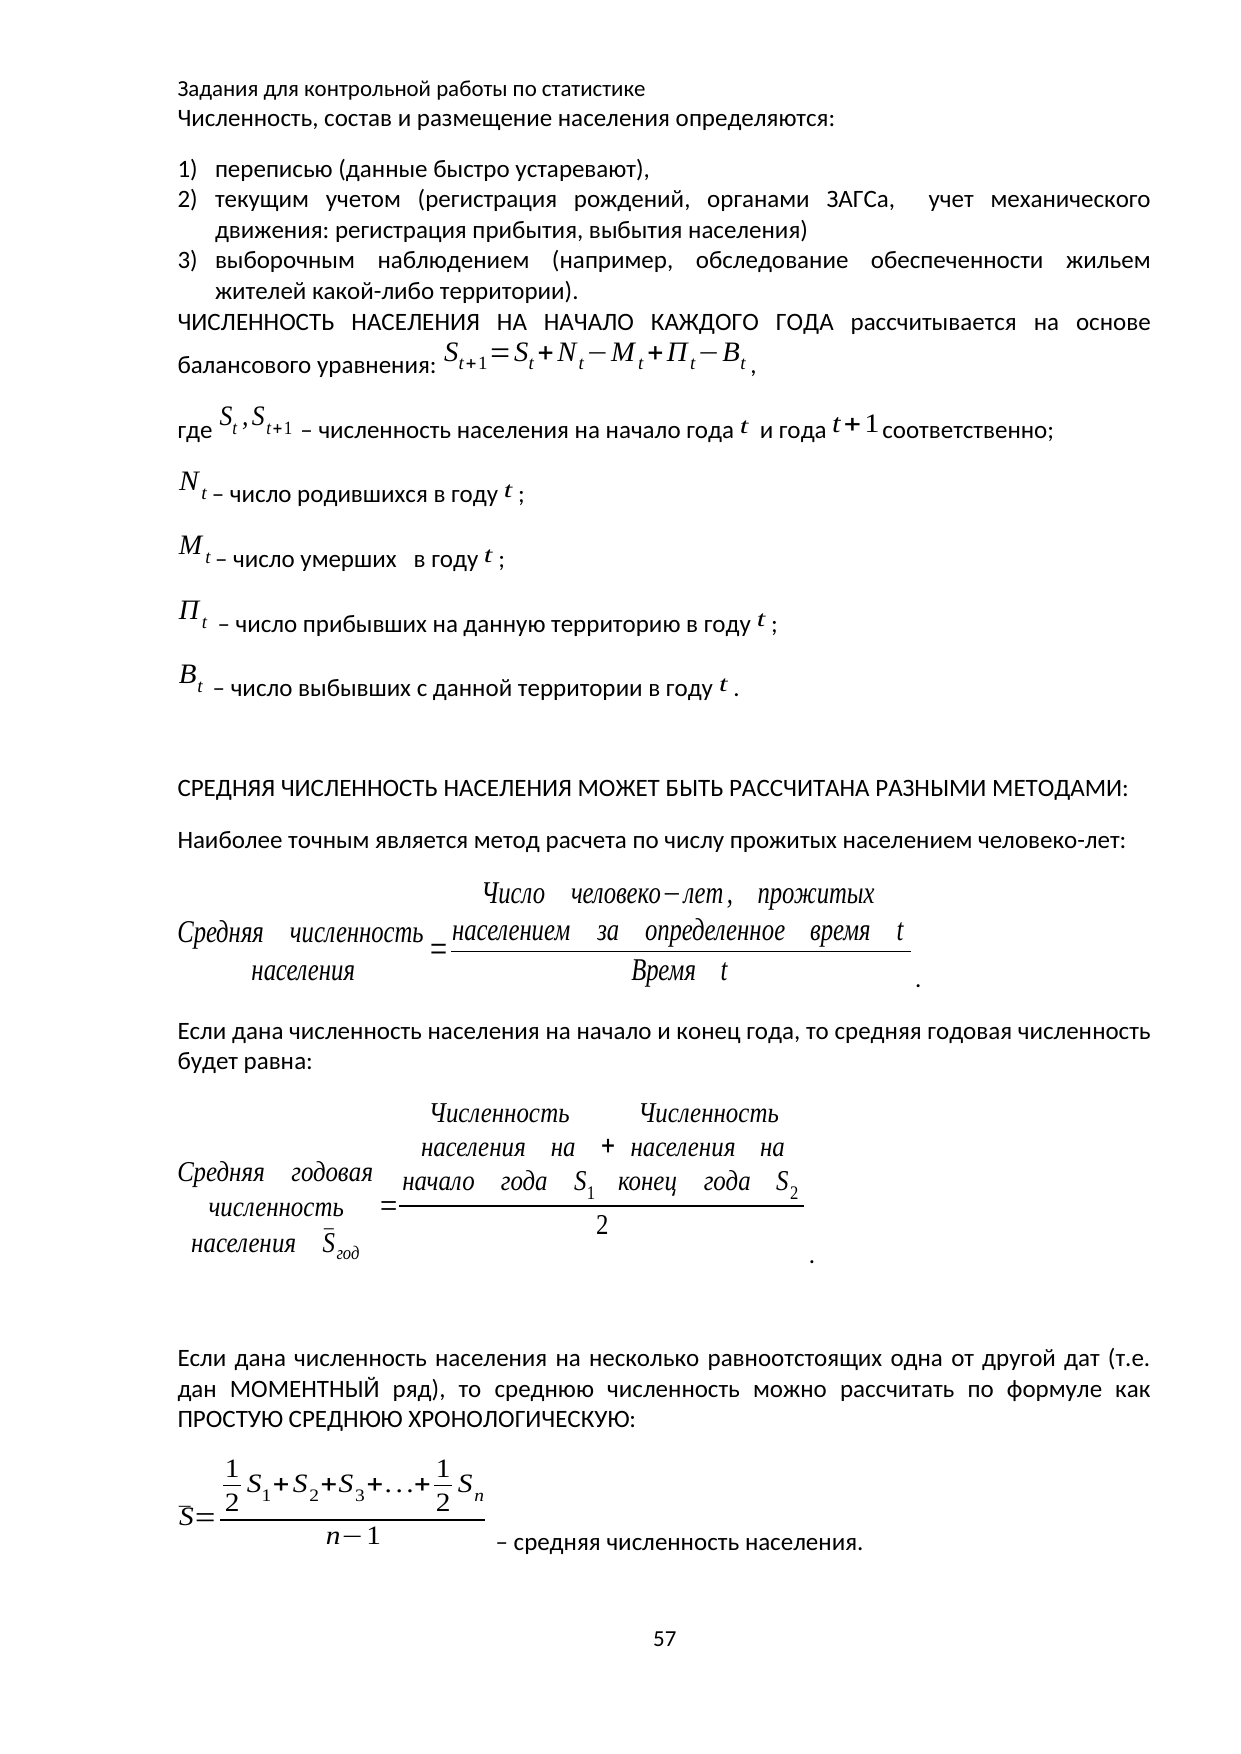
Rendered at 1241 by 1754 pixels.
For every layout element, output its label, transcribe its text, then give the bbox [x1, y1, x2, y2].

text – число выбывших с данной территории в году . [177, 659, 1152, 703]
text Наиболее точным является метод расчета по числу прожитых населением человеко-лет: [177, 824, 1152, 854]
text – средняя численность населения. [177, 1455, 1152, 1556]
list переписью (данные быстро устаревают), [177, 153, 1152, 184]
text где – численность населения на начало года и года соответственно; [177, 401, 1152, 444]
text . [177, 875, 1152, 994]
text . [177, 1097, 1152, 1270]
list выборочным наблюдением (например, обследование обеспеченности жильем жителей какой-либо территории). [177, 245, 1152, 306]
text – число прибывших на данную территорию в году ; [177, 594, 1152, 638]
text – число умерших в году ; [177, 530, 1152, 574]
text ЧИСЛЕННОСТЬ НАСЕЛЕНИЯ НА НАЧАЛО КАЖДОГО ГОДА рассчитывается на основе балансового уравнения: , [177, 306, 1152, 380]
text Численность, состав и размещение населения определяются: [177, 102, 1152, 132]
text – число родившихся в году ; [177, 465, 1152, 509]
text Если дана численность населения на начало и конец года, то средняя годовая численность будет равна: [177, 1015, 1152, 1076]
list текущим учетом (регистрация рождений, органами ЗАГСа, учет механического движения: регистрация прибытия, выбытия населения) [177, 184, 1152, 245]
text СРЕДНЯЯ ЧИСЛЕННОСТЬ НАСЕЛЕНИЯ МОЖЕТ БЫТЬ РАССЧИТАНА РАЗНЫМИ МЕТОДАМИ: [177, 773, 1152, 803]
text Если дана численность населения на несколько равноотстоящих одна от другой дат (т.е. дан МОМЕНТНЫЙ ряд), то среднюю численность можно рассчитать по формуле как ПРОСТУЮ СРЕДНЮЮ ХРОНОЛОГИЧЕСКУЮ: [177, 1342, 1152, 1434]
